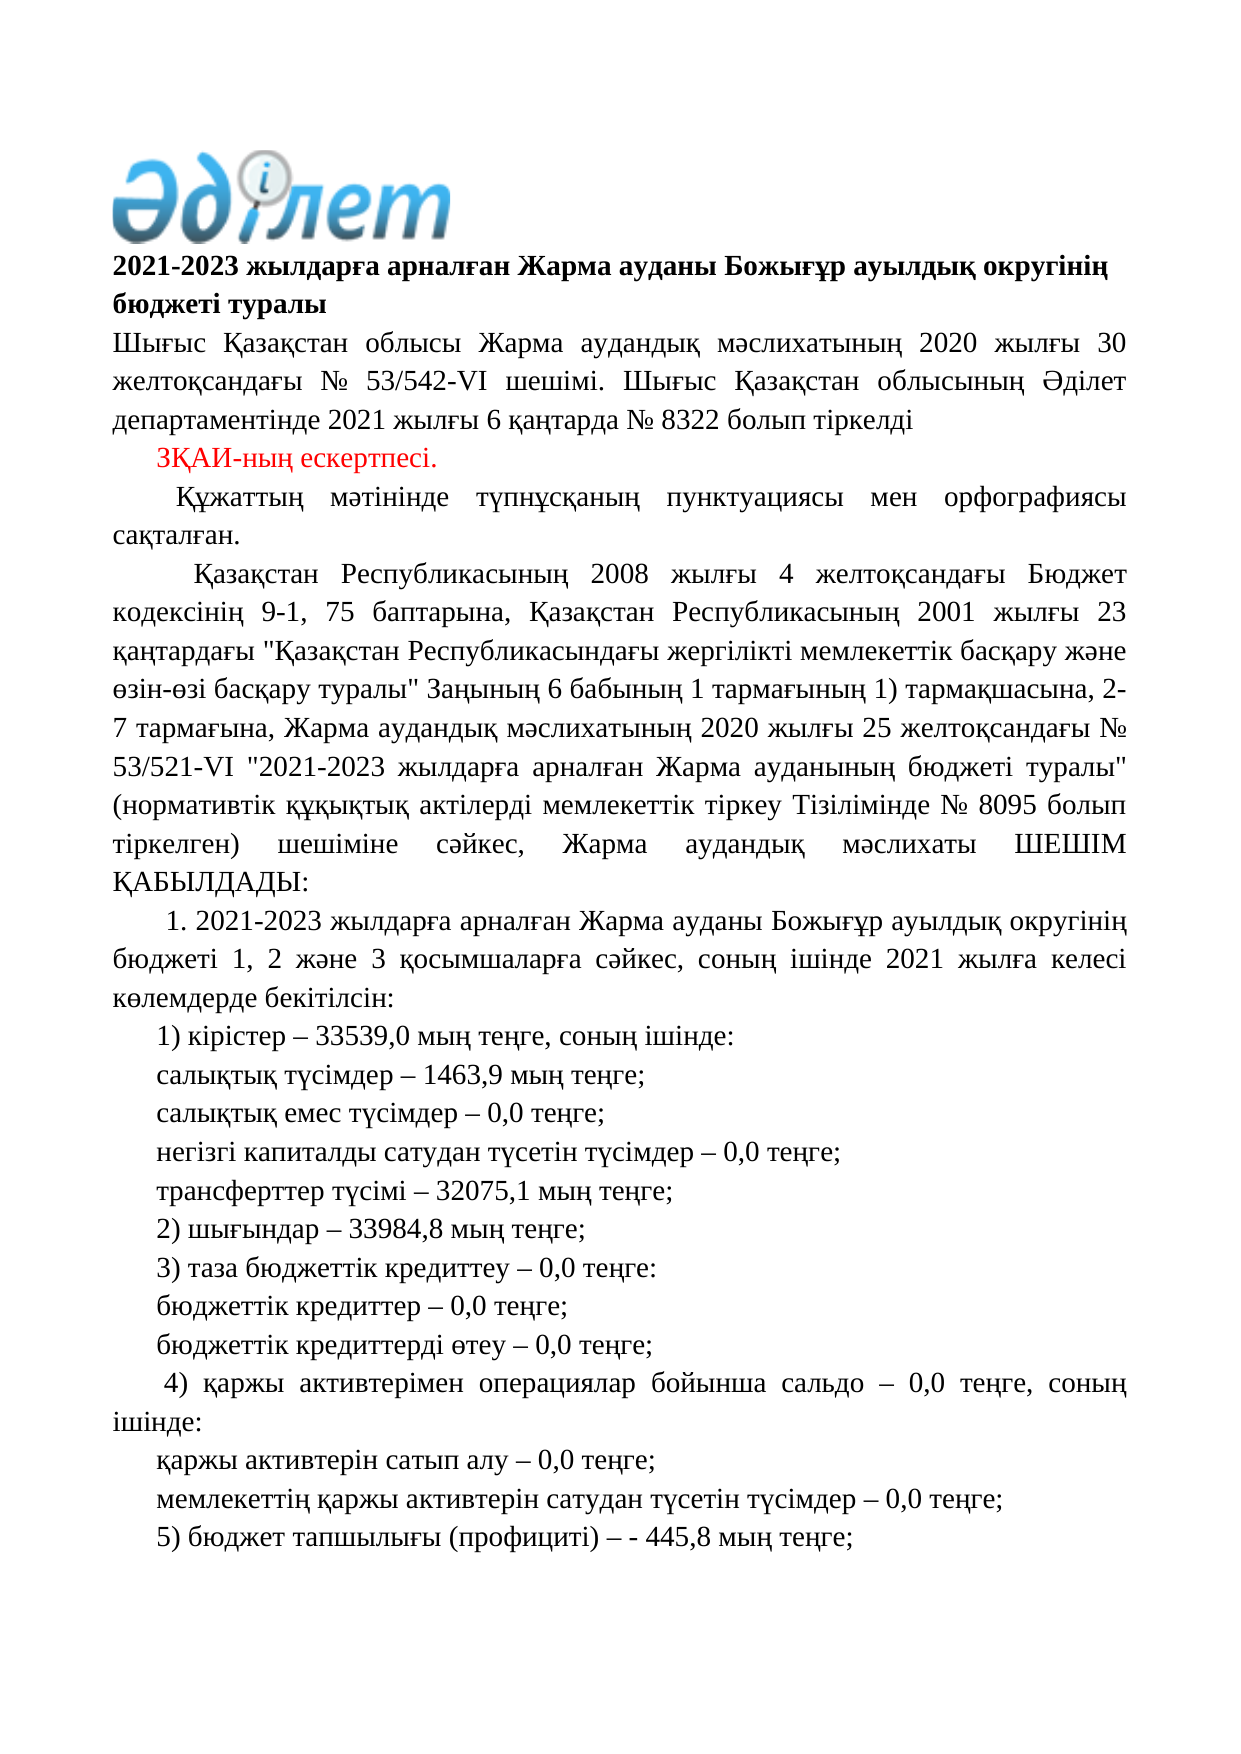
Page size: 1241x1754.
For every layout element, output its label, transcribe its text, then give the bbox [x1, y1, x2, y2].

text 2021-2023 жылдарға арналған Жарма ауданы Божығұр ауылдық округінің бюджеті туралы [112, 248, 1128, 320]
text салықтық түсімдер – 1463,9 мың теңге; [112, 1057, 1128, 1091]
text 5) бюджет тапшылығы (профициті) – - 445,8 мың теңге; [112, 1519, 1128, 1553]
text Құжаттың мәтінінде түпнұсқаның пунктуациясы мен орфографиясы сақталған. [112, 479, 1128, 551]
text трансферттер түсімі – 32075,1 мың теңге; [112, 1173, 1128, 1206]
text мемлекеттің қаржы активтерін сатудан түсетін түсімдер – 0,0 теңге; [112, 1481, 1128, 1514]
picture [112, 150, 451, 244]
text Қазақстан Республикасының 2008 жылғы 4 желтоқсандағы Бюджет кодексінің 9-1, 75 баптарына, Қазақстан Республикасының 2001 жылғы 23 қаңтардағы "Қазақстан Республикасындағы жергілікті мемлекеттік басқару және өзін-өзі басқару туралы" Заңының 6 бабының 1 тармағының 1) тармақшасына, 2-7 тармағына, Жарма аудандық мәслихатының 2020 жылғы 25 желтоқсандағы № 53/521-VІ "2021-2023 жылдарға арналған Жарма ауданының бюджеті туралы" (нормативтік құқықтық актілерді мемлекеттік тіркеу Тізілімінде № 8095 болып тіркелген) шешіміне сәйкес, Жарма аудандық мәслихаты ШЕШІМ ҚАБЫЛДАДЫ: [112, 556, 1128, 898]
text 2) шығындар – 33984,8 мың теңге; [112, 1211, 1128, 1245]
text 1. 2021-2023 жылдарға арналған Жарма ауданы Божығұр ауылдық округінің бюджеті 1, 2 және 3 қосымшаларға сәйкес, соның ішінде 2021 жылға келесі көлемдерде бекітілсін: [112, 903, 1128, 1013]
text 4) қаржы активтерімен операциялар бойынша сальдо – 0,0 теңге, соның ішінде: [112, 1365, 1128, 1437]
text салықтық емес түсімдер – 0,0 теңге; [112, 1096, 1128, 1129]
text бюджеттік кредиттерді өтеу – 0,0 теңге; [112, 1327, 1128, 1360]
text ЗҚАИ-ның ескертпесі. [112, 440, 1128, 474]
text бюджеттік кредиттер – 0,0 теңге; [112, 1288, 1128, 1322]
text 1) кірістер – 33539,0 мың теңге, соның ішінде: [112, 1018, 1128, 1052]
text Шығыс Қазақстан облысы Жарма аудандық мәслихатының 2020 жылғы 30 желтоқсандағы № 53/542-VI шешімі. Шығыс Қазақстан облысының Әділет департаментінде 2021 жылғы 6 қаңтарда № 8322 болып тіркелді [112, 325, 1128, 435]
text негізгі капиталды сатудан түсетін түсімдер – 0,0 теңге; [112, 1134, 1128, 1168]
text 3) таза бюджеттік кредиттеу – 0,0 теңге: [112, 1250, 1128, 1283]
text қаржы активтерін сатып алу – 0,0 теңге; [112, 1442, 1128, 1476]
